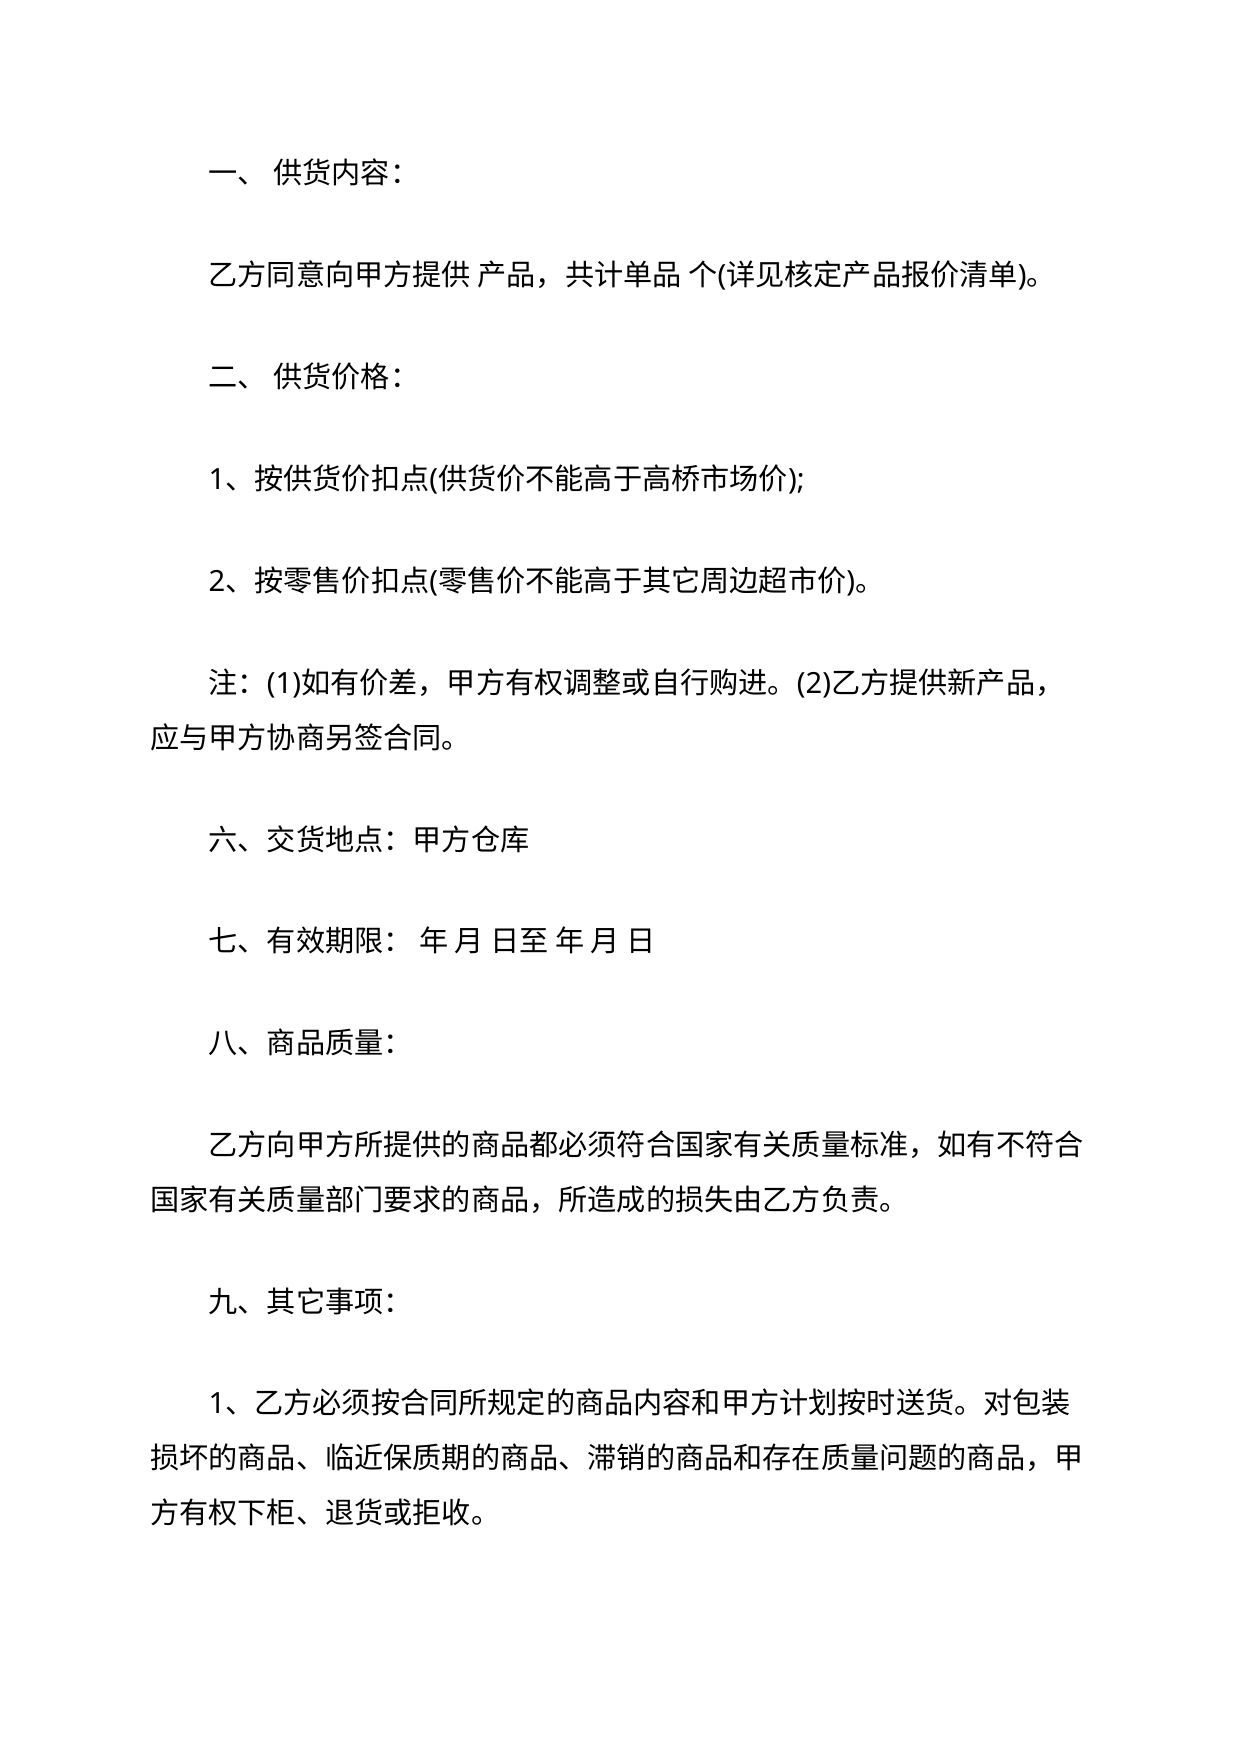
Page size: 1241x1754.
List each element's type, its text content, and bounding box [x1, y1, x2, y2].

text 乙方向甲方所提供的商品都必须符合国家有关质量标准，如有不符合国家有关质量部门要求的商品，所造成的损失由乙方负责。 [150, 1122, 1090, 1219]
text 1、乙方必须按合同所规定的商品内容和甲方计划按时送货。对包装损坏的商品、临近保质期的商品、滞销的商品和存在质量问题的商品，甲方有权下柜、退货或拒收。 [150, 1380, 1090, 1532]
text 六、交货地点：甲方仓库 [150, 816, 1090, 858]
text 一、 供货内容： [150, 150, 1090, 192]
text 八、商品质量： [150, 1020, 1090, 1062]
text 注：(1)如有价差，甲方有权调整或自行购进。(2)乙方提供新产品，应与甲方协商另签合同。 [150, 659, 1090, 757]
text 七、有效期限： 年 月 日至 年 月 日 [150, 918, 1090, 960]
text 2、按零售价扣点(零售价不能高于其它周边超市价)。 [150, 557, 1090, 600]
text 二、 供货价格： [150, 354, 1090, 396]
text 乙方同意向甲方提供 产品，共计单品 个(详见核定产品报价清单)。 [150, 252, 1090, 294]
text 九、其它事项： [150, 1278, 1090, 1321]
text 1、按供货价扣点(供货价不能高于高桥市场价); [150, 456, 1090, 498]
